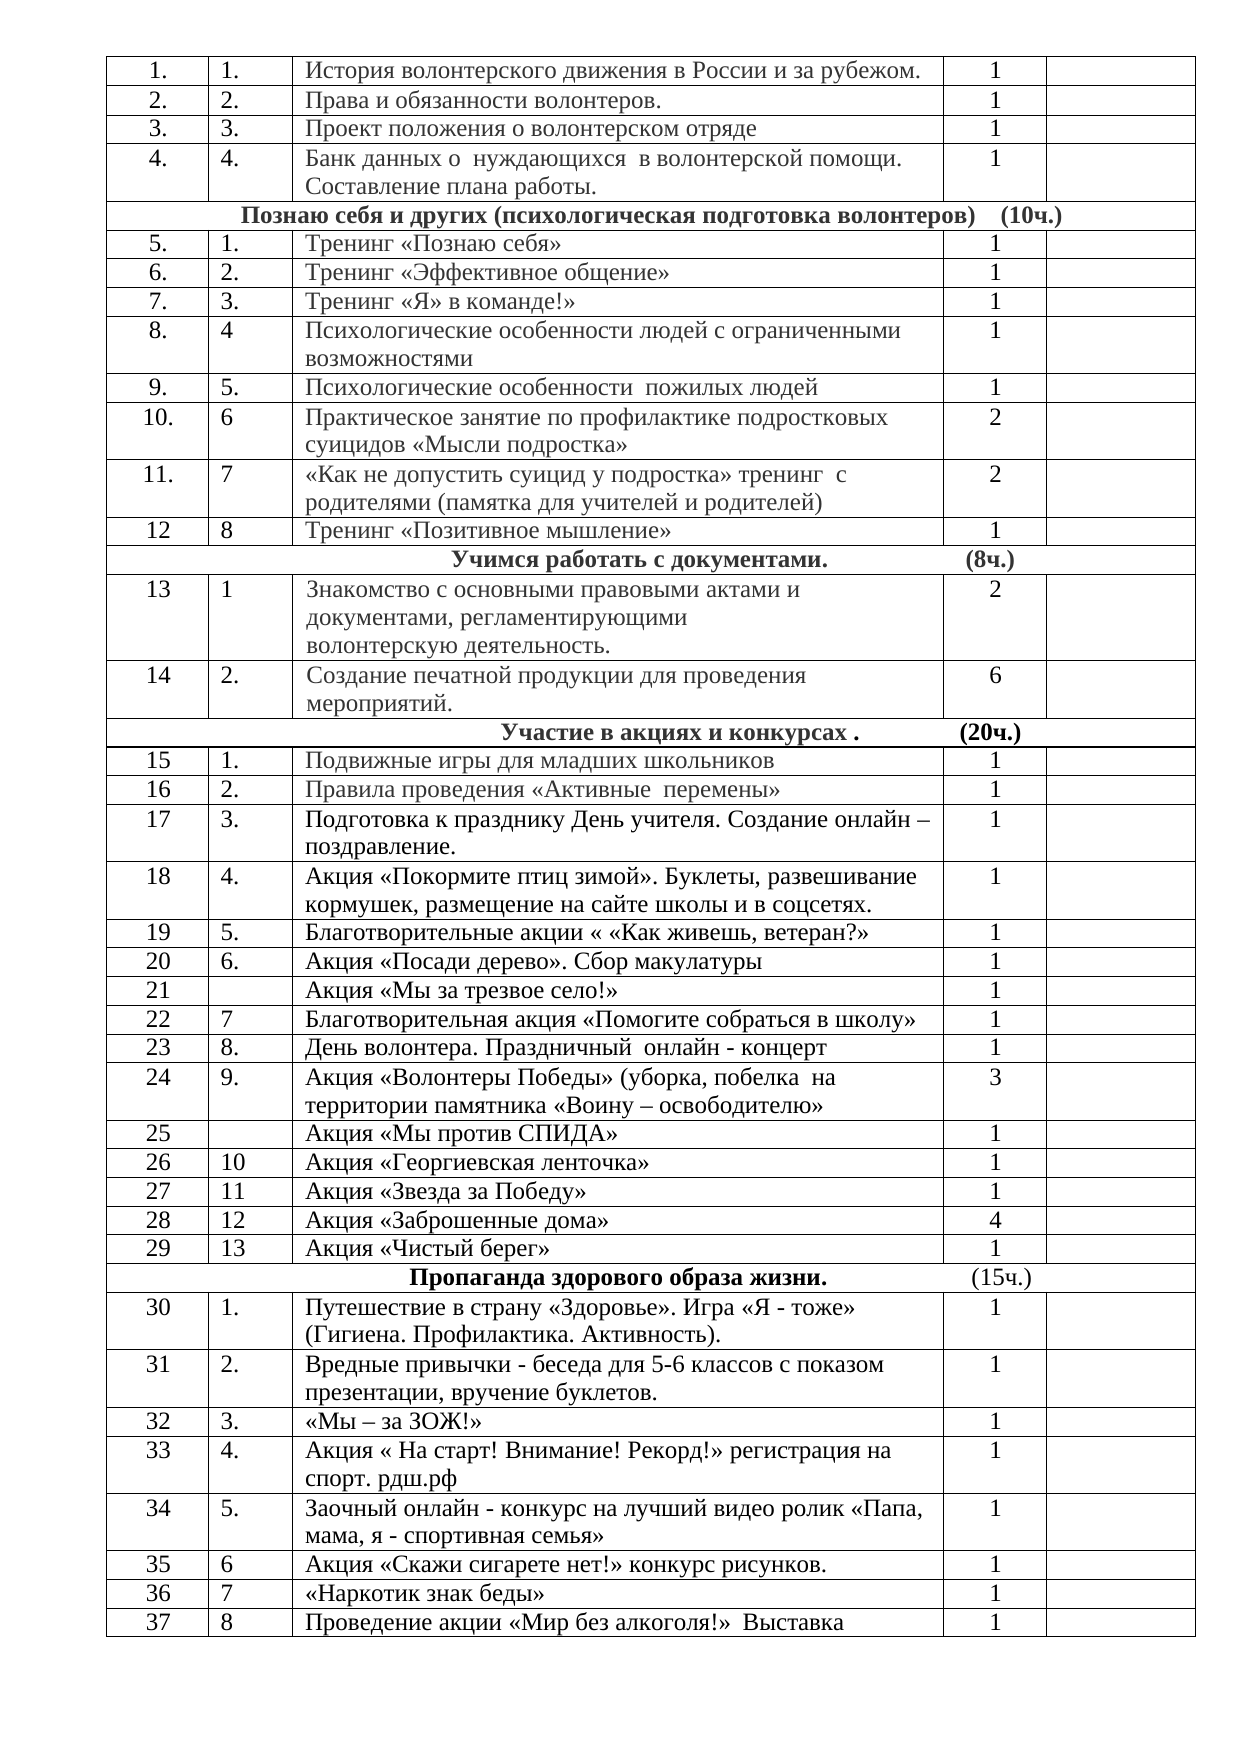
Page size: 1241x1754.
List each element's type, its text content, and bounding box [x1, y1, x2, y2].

table_cell [1047, 288, 1195, 316]
table_cell 1 [944, 1178, 1046, 1206]
table_cell 22 [107, 1006, 208, 1033]
table_header 1. [209, 57, 292, 85]
table_cell Создание печатной продукции для проведения мероприятий. [293, 661, 943, 718]
table_cell [1047, 1035, 1195, 1062]
table_cell 8 [209, 1609, 292, 1636]
table_cell Акция « На старт! Внимание! Рекорд!» регистрация на спорт. рдш.рф [293, 1437, 943, 1493]
table_cell 7 [209, 460, 292, 517]
table_cell 1 [944, 317, 1046, 373]
table_cell 1 [944, 231, 1046, 258]
table_cell 6. [107, 259, 208, 287]
table_cell 14 [107, 661, 208, 718]
table_cell Банк данных о нуждающихся в волонтерской помощи. Составление плана работы. [293, 144, 943, 201]
table_cell [1047, 748, 1195, 775]
table_cell 26 [107, 1149, 208, 1177]
table_cell 1. [209, 1293, 292, 1349]
table_cell 1 [944, 116, 1046, 143]
table_cell 8. [209, 1035, 292, 1062]
table_cell 2. [209, 86, 292, 114]
table_cell 25 [107, 1121, 208, 1148]
table_cell «Наркотик знак беды» [293, 1580, 943, 1608]
table_cell 3. [209, 288, 292, 316]
table_cell Психологические особенности пожилых людей [293, 374, 943, 402]
table_cell 1 [944, 1437, 1046, 1493]
table_cell Подготовка к празднику День учителя. Создание онлайн – поздравление. [293, 805, 943, 861]
table_cell 2. [209, 259, 292, 287]
table_cell 5. [209, 1494, 292, 1550]
table_cell 30 [107, 1293, 208, 1349]
table_cell [1047, 1207, 1195, 1234]
table_cell 1 [944, 259, 1046, 287]
table_cell Акция «Чистый берег» [293, 1235, 943, 1263]
table_cell Благотворительные акции « «Как живешь, ветеран?» [293, 920, 943, 947]
table_cell [1047, 1408, 1195, 1436]
table_cell Подвижные игры для младших школьников [293, 748, 943, 775]
table_cell 1 [944, 374, 1046, 402]
table_cell [1047, 86, 1195, 114]
table_cell Акция «Мы против СПИДА» [293, 1121, 943, 1148]
table_cell [209, 977, 292, 1005]
table_cell 34 [107, 1494, 208, 1550]
table_cell 6. [209, 948, 292, 976]
table_cell [1047, 231, 1195, 258]
table_cell 9. [107, 374, 208, 402]
table_cell Акция «Мы за трезвое село!» [293, 977, 943, 1005]
table_cell 7 [209, 1580, 292, 1608]
table_cell 1 [944, 1609, 1046, 1636]
table_cell Правила проведения «Активные перемены» [293, 776, 943, 804]
table_cell 1 [944, 776, 1046, 804]
table_cell 23 [107, 1035, 208, 1062]
table_cell [1047, 1149, 1195, 1177]
table_cell Акция «Георгиевская ленточка» [293, 1149, 943, 1177]
table_cell [1047, 116, 1195, 143]
table_cell 1 [944, 288, 1046, 316]
table_cell Тренинг «Я» в команде!» [293, 288, 943, 316]
table_cell Знакомство с основными правовыми актами и документами, регламентирующими волонтерскую деятельность. [293, 575, 943, 660]
table_cell 1 [944, 144, 1046, 201]
table_cell 1 [944, 948, 1046, 976]
table_cell 1 [944, 1035, 1046, 1062]
table_cell 2 [944, 575, 1046, 660]
table_cell [1047, 460, 1195, 517]
table_cell Акция «Скажи сигарете нет!» конкурс рисунков. [293, 1551, 943, 1579]
table_cell Тренинг «Позитивное мышление» [293, 518, 943, 545]
table_cell Психологические особенности людей с ограниченными возможностями [293, 317, 943, 373]
table_cell 1 [944, 1350, 1046, 1407]
table_cell 33 [107, 1437, 208, 1493]
table_cell [1047, 575, 1195, 660]
table_cell 1 [944, 1006, 1046, 1033]
table_cell Учимся работать с документами. (8ч.) [107, 546, 1195, 574]
table_cell Акция «Заброшенные дома» [293, 1207, 943, 1234]
table_cell 13 [107, 575, 208, 660]
table_cell 4. [209, 862, 292, 918]
table_cell [1047, 1580, 1195, 1608]
table_cell 35 [107, 1551, 208, 1579]
table_cell 6 [209, 403, 292, 459]
table_cell 4 [209, 317, 292, 373]
table_cell 21 [107, 977, 208, 1005]
table_cell 11 [209, 1178, 292, 1206]
table_cell Пропаганда здорового образа жизни. (15ч.) [107, 1264, 1195, 1292]
table_cell [1047, 1437, 1195, 1493]
table_cell [1047, 259, 1195, 287]
table_cell 4. [209, 144, 292, 201]
table_cell 17 [107, 805, 208, 861]
table_cell 2. [107, 86, 208, 114]
table_cell Тренинг «Познаю себя» [293, 231, 943, 258]
table_cell 36 [107, 1580, 208, 1608]
table_cell 2 [944, 403, 1046, 459]
table_cell 5. [209, 374, 292, 402]
table_cell 15 [107, 748, 208, 775]
table_cell [1047, 518, 1195, 545]
table_cell [1047, 1609, 1195, 1636]
table_cell Акция «Звезда за Победу» [293, 1178, 943, 1206]
table_cell 37 [107, 1609, 208, 1636]
table_cell Акция «Посади дерево». Сбор макулатуры [293, 948, 943, 976]
table_cell 3 [944, 1063, 1046, 1119]
table_cell 7. [107, 288, 208, 316]
table_cell Вредные привычки - беседа для 5-6 классов с показом презентации, вручение буклетов. [293, 1350, 943, 1407]
table_cell 1 [944, 1494, 1046, 1550]
table_cell [1047, 1293, 1195, 1349]
table_cell [1047, 862, 1195, 918]
table_cell 12 [107, 518, 208, 545]
table_cell 28 [107, 1207, 208, 1234]
table_cell 24 [107, 1063, 208, 1119]
table_cell 32 [107, 1408, 208, 1436]
table_cell Тренинг «Эффективное общение» [293, 259, 943, 287]
table_cell 8. [107, 317, 208, 373]
table_cell 1 [944, 977, 1046, 1005]
table_cell Акция «Покормите птиц зимой». Буклеты, развешивание кормушек, размещение на сайте школы и в соцсетях. [293, 862, 943, 918]
table_cell 18 [107, 862, 208, 918]
table_cell 29 [107, 1235, 208, 1263]
table_cell Проведение акции «Мир без алкоголя!» Выставка [293, 1609, 943, 1636]
table_cell [1047, 317, 1195, 373]
table_cell 4 [944, 1207, 1046, 1234]
table_cell 19 [107, 920, 208, 947]
table_cell 1 [944, 920, 1046, 947]
table_header История волонтерского движения в России и за рубежом. [293, 57, 943, 85]
table_cell 5. [107, 231, 208, 258]
table_cell Права и обязанности волонтеров. [293, 86, 943, 114]
table_cell «Как не допустить суицид у подростка» тренинг с родителями (памятка для учителей и родителей) [293, 460, 943, 517]
table_cell 3. [209, 805, 292, 861]
table_cell 1. [209, 231, 292, 258]
table_cell 5. [209, 920, 292, 947]
table_cell 20 [107, 948, 208, 976]
table_cell 1 [944, 1580, 1046, 1608]
table_cell 11. [107, 460, 208, 517]
table_cell [1047, 977, 1195, 1005]
table_cell 10 [209, 1149, 292, 1177]
table_cell 2. [209, 1350, 292, 1407]
table_cell 4. [209, 1437, 292, 1493]
table_cell 1 [944, 862, 1046, 918]
table_cell [1047, 661, 1195, 718]
table_cell 12 [209, 1207, 292, 1234]
table_cell 1 [209, 575, 292, 660]
table_cell Проект положения о волонтерском отряде [293, 116, 943, 143]
table_cell 13 [209, 1235, 292, 1263]
table_cell 2 [944, 460, 1046, 517]
table_cell 1 [944, 748, 1046, 775]
table_cell [1047, 948, 1195, 976]
table_cell Участие в акциях и конкурсах . (20ч.) [107, 719, 1195, 746]
table_cell [1047, 920, 1195, 947]
table_cell 4. [107, 144, 208, 201]
table_cell [1047, 1063, 1195, 1119]
table_cell [1047, 374, 1195, 402]
table_cell 8 [209, 518, 292, 545]
table_header 1 [944, 57, 1046, 85]
table_cell [1047, 805, 1195, 861]
table_cell 1 [944, 1408, 1046, 1436]
table_cell [209, 1121, 292, 1148]
table_cell Путешествие в страну «Здоровье». Игра «Я - тоже» (Гигиена. Профилактика. Активность). [293, 1293, 943, 1349]
table_cell 3. [209, 116, 292, 143]
table_cell 1 [944, 805, 1046, 861]
table_cell Благотворительная акция «Помогите собраться в школу» [293, 1006, 943, 1033]
table_cell 16 [107, 776, 208, 804]
table_cell 1 [944, 518, 1046, 545]
table_cell Заочный онлайн - конкурс на лучший видео ролик «Папа, мама, я - спортивная семья» [293, 1494, 943, 1550]
table_cell [1047, 1121, 1195, 1148]
table_cell 9. [209, 1063, 292, 1119]
table_cell 1. [209, 748, 292, 775]
table_cell 3. [209, 1408, 292, 1436]
table_cell [1047, 403, 1195, 459]
table_cell 27 [107, 1178, 208, 1206]
table_cell 6 [209, 1551, 292, 1579]
table_cell [1047, 1235, 1195, 1263]
table_cell 6 [944, 661, 1046, 718]
table_cell 2. [209, 661, 292, 718]
table_cell [1047, 1494, 1195, 1550]
table_cell [1047, 1350, 1195, 1407]
table_cell 7 [209, 1006, 292, 1033]
table_cell 1 [944, 1149, 1046, 1177]
table_header 1. [107, 57, 208, 85]
table_cell [1047, 776, 1195, 804]
table_cell «Мы – за ЗОЖ!» [293, 1408, 943, 1436]
table_cell 1 [944, 1121, 1046, 1148]
table_cell [1047, 1178, 1195, 1206]
table_cell Практическое занятие по профилактике подростковых суицидов «Мысли подростка» [293, 403, 943, 459]
table_cell 1 [944, 1551, 1046, 1579]
table_cell 31 [107, 1350, 208, 1407]
table_cell 10. [107, 403, 208, 459]
table_header [1047, 57, 1195, 85]
table_cell 1 [944, 1293, 1046, 1349]
table_cell [1047, 1006, 1195, 1033]
table_cell 3. [107, 116, 208, 143]
table_cell [1047, 1551, 1195, 1579]
table_cell 2. [209, 776, 292, 804]
table_cell Познаю себя и других (психологическая подготовка волонтеров) (10ч.) [107, 202, 1195, 229]
table_cell [1047, 144, 1195, 201]
table_cell 1 [944, 86, 1046, 114]
table_cell Акция «Волонтеры Победы» (уборка, побелка на территории памятника «Воину – освободителю» [293, 1063, 943, 1119]
table_cell 1 [944, 1235, 1046, 1263]
table_cell День волонтера. Праздничный онлайн - концерт [293, 1035, 943, 1062]
